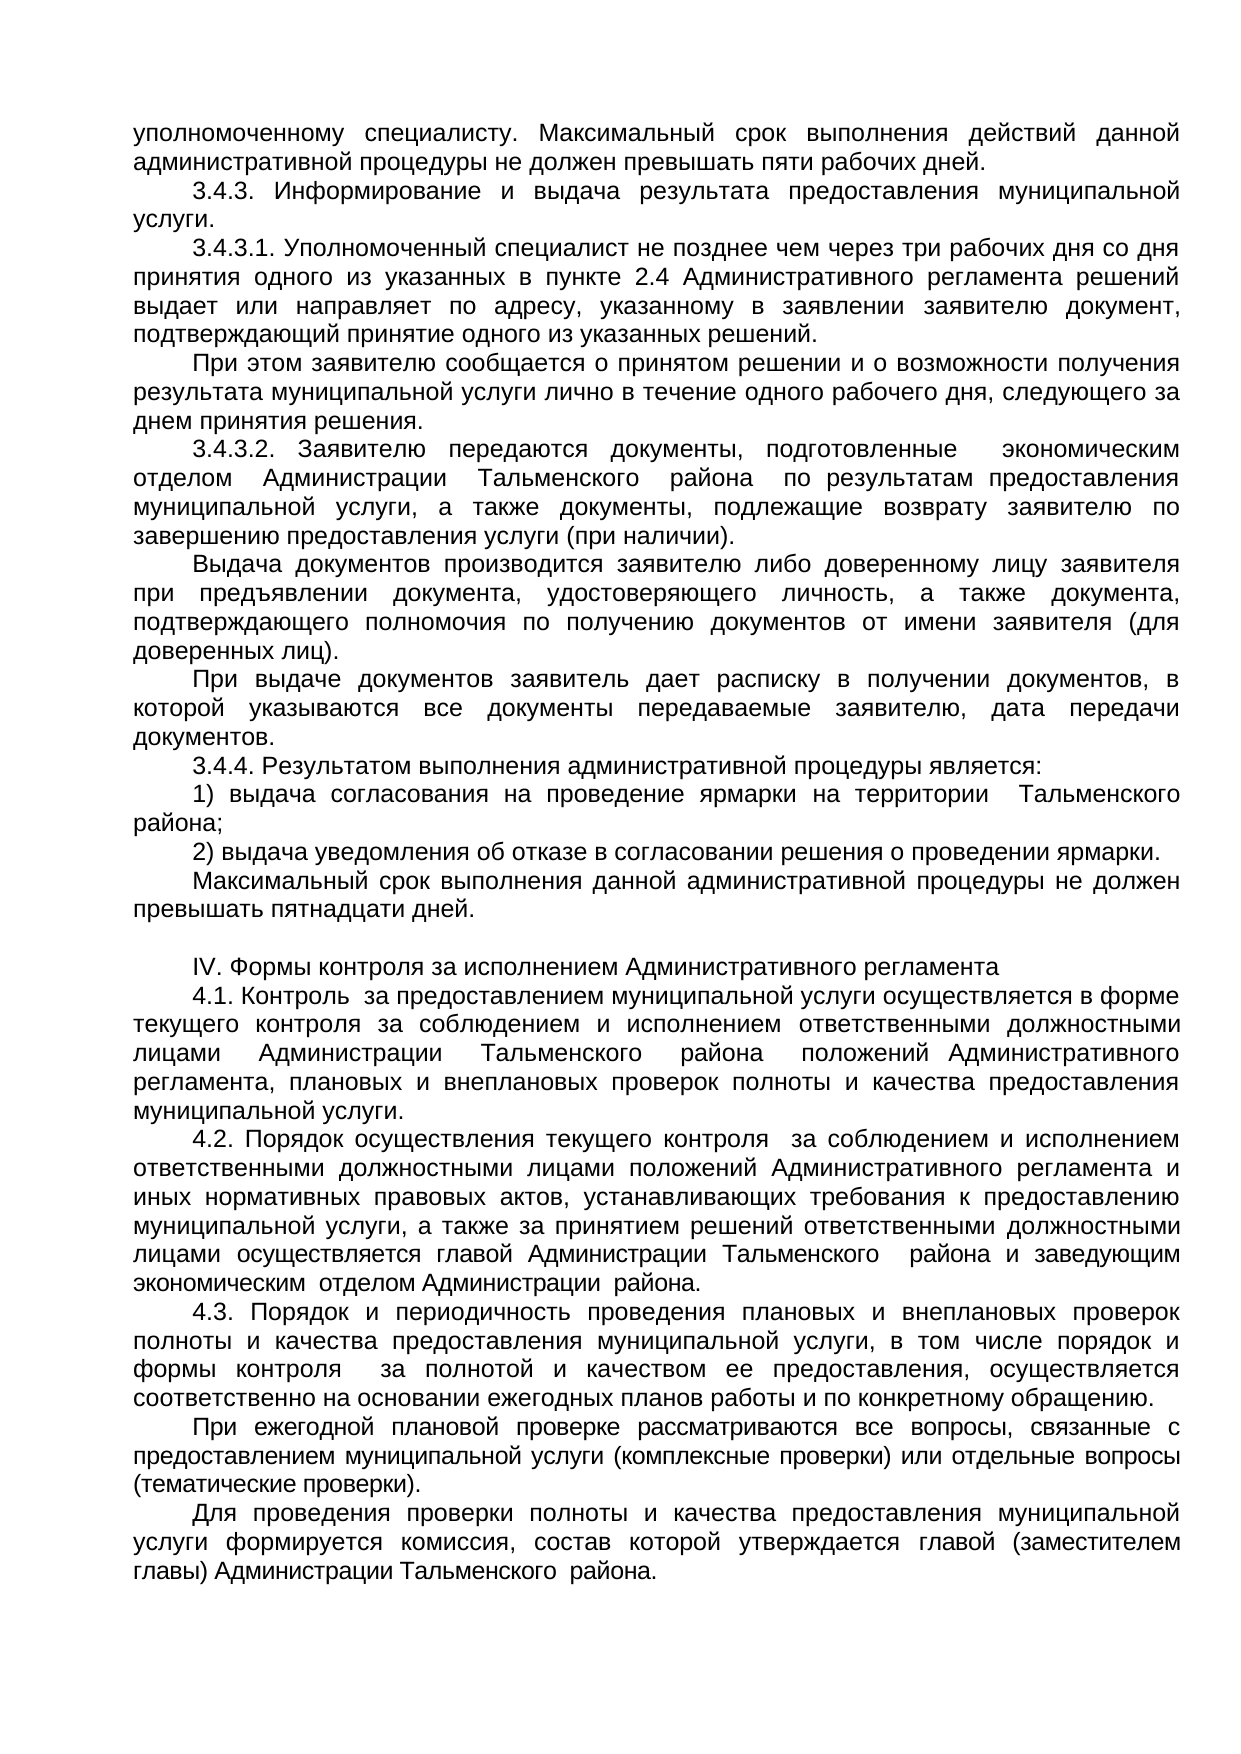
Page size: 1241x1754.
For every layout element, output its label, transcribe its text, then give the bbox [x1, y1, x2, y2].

text 4.3. Порядок и периодичность проведения плановых и внеплановых проверок полноты и качества предоставления муниципальной услуги, в том числе порядок и формы контроля за полнотой и качеством ее предоставления, осуществляется соответственно на основании ежегодных планов работы и по конкретному обращению. [133, 1297, 1181, 1412]
text 3.4.3.1. Уполномоченный специалист не позднее чем через три рабочих дня со дня принятия одного из указанных в пункте 2.4 Административного регламента решений выдает или направляет по адресу, указанному в заявлении заявителю документ, подтверждающий принятие одного из указанных решений. [133, 233, 1181, 348]
text 4.1. Контроль за предоставлением муниципальной услуги осуществляется в форме текущего контроля за соблюдением и исполнением ответственными должностными лицами Администрации Тальменского района положений Административного регламента, плановых и внеплановых проверок полноты и качества предоставления муниципальной услуги. [133, 981, 1181, 1124]
text 1) выдача согласования на проведение ярмарки на территории Тальменского района; [133, 779, 1181, 837]
text 2) выдача уведомления об отказе в согласовании решения о проведении ярмарки. [133, 837, 1181, 866]
text Для проведения проверки полноты и качества предоставления муниципальной услуги формируется комиссия, состав которой утверждается главой (заместителем главы) Администрации Тальменского района. [133, 1498, 1181, 1584]
text 3.4.3.2. Заявителю передаются документы, подготовленные экономическим отделом Администрации Тальменского района по результатам предоставления муниципальной услуги, а также документы, подлежащие возврату заявителю по завершению предоставления услуги (при наличии). [133, 434, 1181, 549]
text 3.4.4. Результатом выполнения административной процедуры является: [133, 751, 1181, 779]
text 4.2. Порядок осуществления текущего контроля за соблюдением и исполнением ответственными должностными лицами положений Административного регламента и иных нормативных правовых актов, устанавливающих требования к предоставлению муниципальной услуги, а также за принятием решений ответственными должностными лицами осуществляется главой Администрации Тальменского района и заведующим экономическим отделом Администрации района. [133, 1124, 1181, 1297]
text При ежегодной плановой проверке рассматриваются все вопросы, связанные с предоставлением муниципальной услуги (комплексные проверки) или отдельные вопросы (тематические проверки). [133, 1412, 1181, 1498]
text Выдача документов производится заявителю либо доверенному лицу заявителя при предъявлении документа, удостоверяющего личность, а также документа, подтверждающего полномочия по получению документов от имени заявителя (для доверенных лиц). [133, 549, 1181, 664]
text 3.4.3. Информирование и выдача результата предоставления муниципальной услуги. [133, 176, 1181, 233]
text При выдаче документов заявитель дает расписку в получении документов, в которой указываются все документы передаваемые заявителю, дата передачи документов. [133, 664, 1181, 751]
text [133, 118, 1181, 176]
text При этом заявителю сообщается о принятом решении и о возможности получения результата муниципальной услуги лично в течение одного рабочего дня, следующего за днем принятия решения. [133, 348, 1181, 434]
text Максимальный срок выполнения данной административной процедуры не должен превышать пятнадцати дней. [133, 866, 1181, 923]
text IV. Формы контроля за исполнением Административного регламента [133, 952, 1181, 981]
